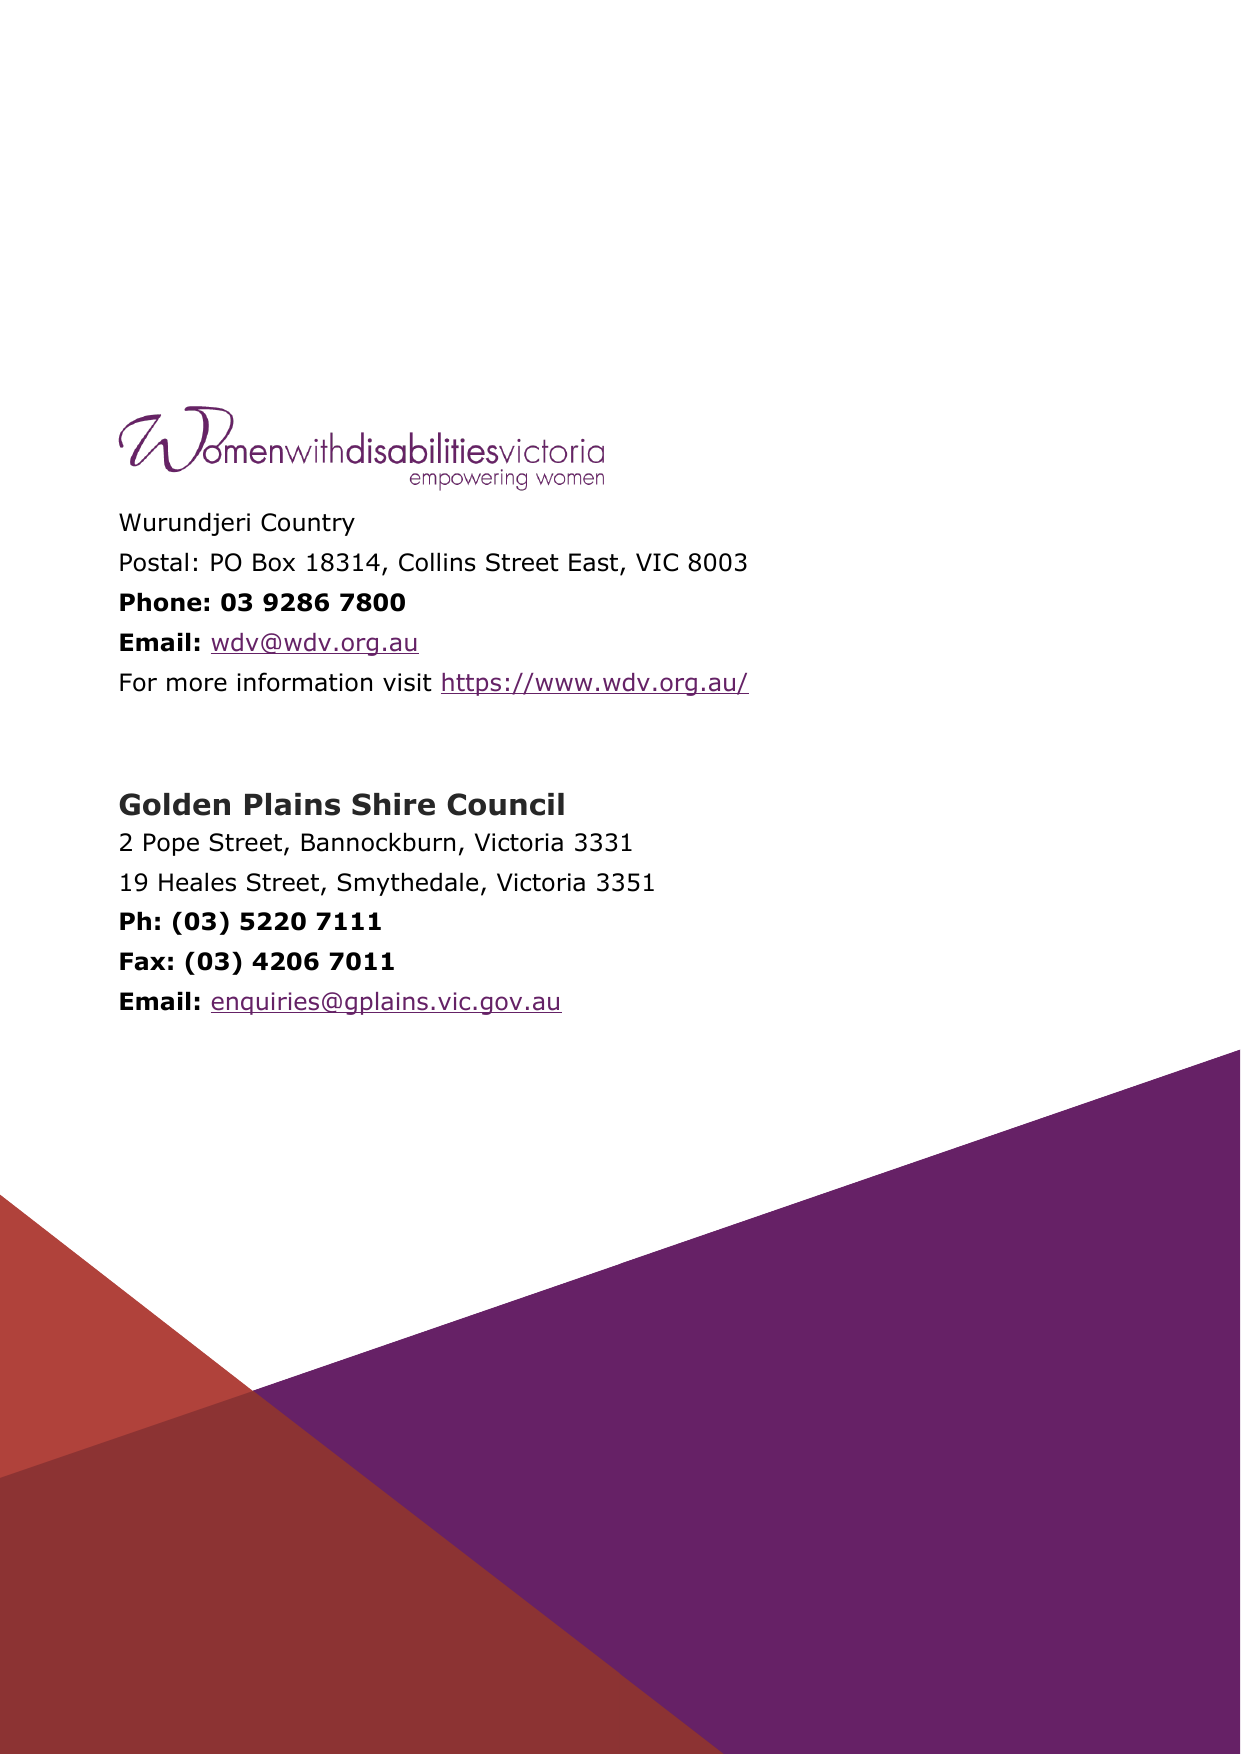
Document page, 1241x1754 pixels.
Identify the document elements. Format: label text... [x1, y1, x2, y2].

picture [118, 406, 604, 491]
subtitle Golden Plains Shire Council [118, 786, 1122, 822]
text Ph: (03) 5220 7111 [118, 907, 1122, 936]
picture [0, 1049, 1241, 1754]
text Wurundjeri Country [118, 508, 1122, 537]
text Fax: (03) 4206 7011 [118, 946, 1122, 976]
text Phone: 03 9286 7800 [118, 587, 1122, 617]
text Postal: PO Box 18314, Collins Street East, VIC 8003 [118, 548, 1122, 577]
text 2 Pope Street, Bannockburn, Victoria 3331 [118, 827, 1122, 856]
text Email: wdv@wdv.org.au [118, 627, 1122, 656]
text 19 Heales Street, Smythedale, Victoria 3351 [118, 867, 1122, 896]
text Email: enquiries@gplains.vic.gov.au [118, 986, 1122, 1015]
text For more information visit https://www.wdv.org.au/ [118, 667, 1122, 696]
